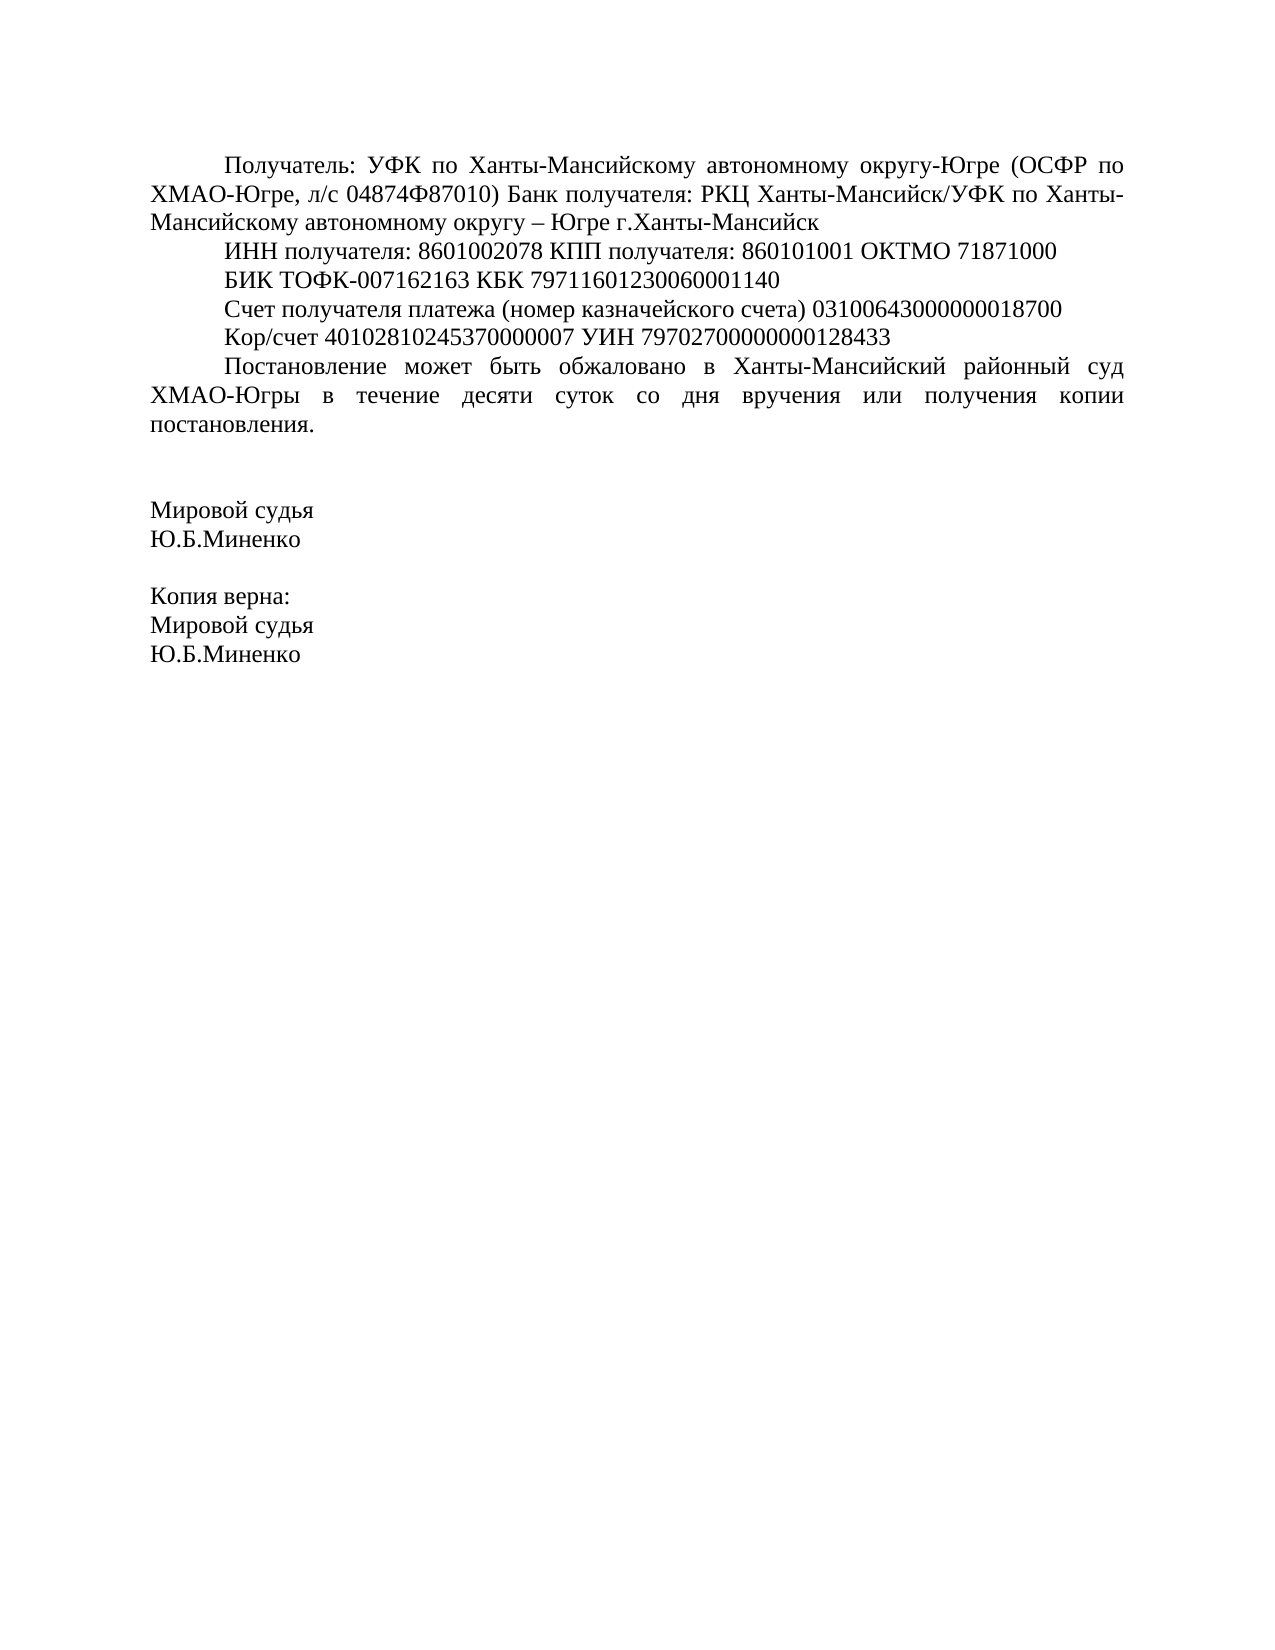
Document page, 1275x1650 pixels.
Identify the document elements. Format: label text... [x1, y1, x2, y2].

text Мировой судья Ю.Б.Миненко [150, 495, 1125, 552]
text Счет получателя платежа (номер казначейского счета) 03100643000000018700 [150, 294, 1125, 322]
text Получатель: УФК по Ханты-Мансийскому автономному округу-Югре (ОСФР по ХМАО-Югре, л/с 04874Ф87010) Банк получателя: РКЦ Ханты-Мансийск/УФК по Ханты-Мансийскому автономному округу – Югре г.Ханты-Мансийск [150, 150, 1125, 236]
text Мировой судья Ю.Б.Миненко [150, 610, 1125, 667]
text БИК ТОФК-007162163 КБК 79711601230060001140 [150, 265, 1125, 294]
text Копия верна: [150, 581, 1125, 610]
text Постановление может быть обжаловано в Ханты-Мансийский районный суд ХМАО-Югры в течение десяти суток со дня вручения или получения копии постановления. [150, 351, 1125, 437]
text ИНН получателя: 8601002078 КПП получателя: 860101001 ОКТМО 71871000 [150, 236, 1125, 265]
text Кор/счет 40102810245370000007 УИН 79702700000000128433 [150, 322, 1125, 351]
